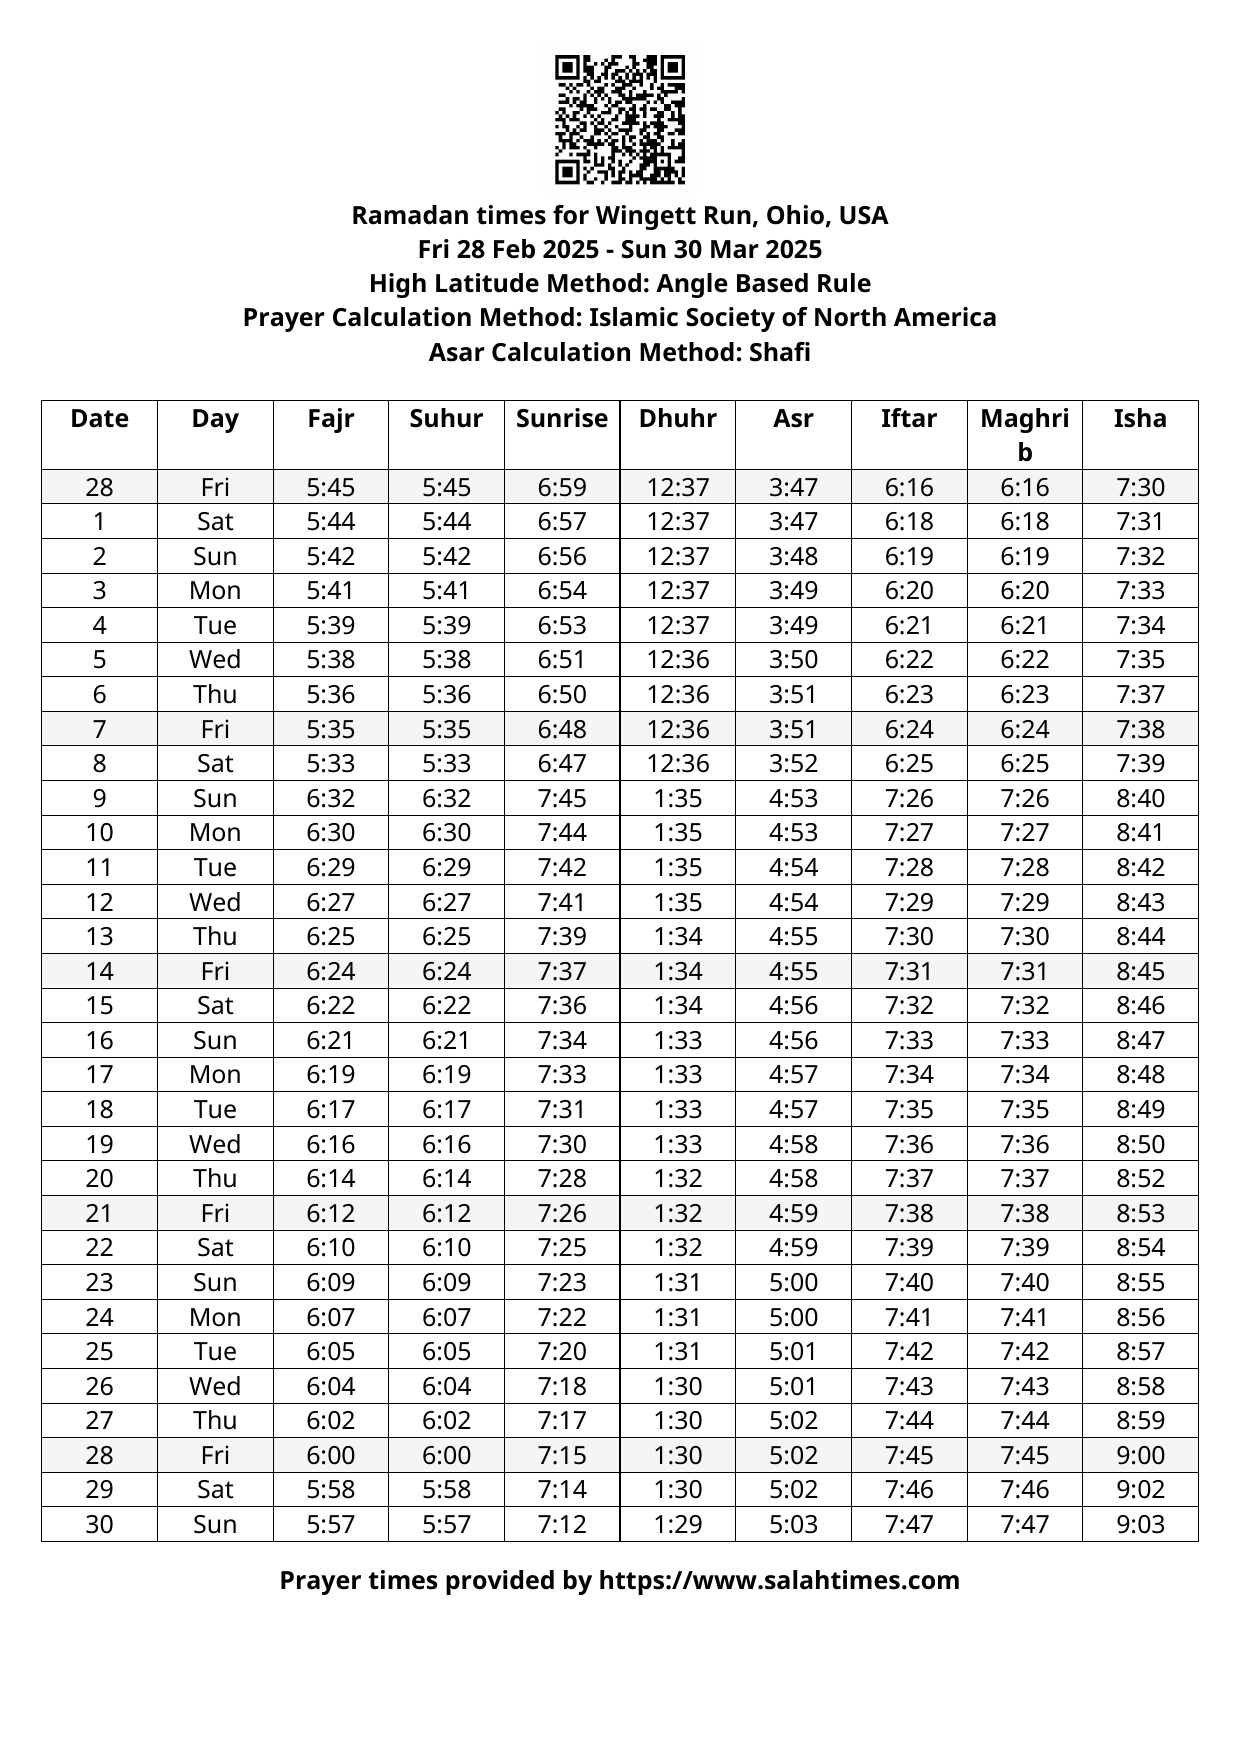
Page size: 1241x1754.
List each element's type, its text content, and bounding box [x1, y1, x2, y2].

table_cell 1:30 [621, 1369, 735, 1402]
table_cell 18 [42, 1092, 157, 1126]
table_cell Sun [158, 781, 273, 814]
table_cell 7:22 [505, 1300, 619, 1333]
table_cell 8:49 [1083, 1092, 1198, 1126]
table_cell 6:27 [274, 885, 388, 918]
table_cell 1:34 [621, 989, 735, 1022]
table_cell 7:34 [852, 1058, 967, 1091]
table_cell 1:34 [621, 919, 735, 953]
table_cell 5:01 [736, 1369, 851, 1402]
table_cell 8:52 [1083, 1161, 1198, 1195]
text Ramadan times for Wingett Run, Ohio, USA [42, 198, 1198, 232]
table_cell 6:54 [505, 574, 619, 607]
table_header Sunrise [505, 401, 619, 469]
table_cell 11 [42, 850, 157, 884]
table_cell 7:37 [505, 954, 619, 987]
table_cell Tue [158, 1092, 273, 1126]
table_cell 6:10 [274, 1231, 388, 1264]
table_cell Sun [158, 1507, 273, 1541]
table_cell 6:50 [505, 677, 619, 711]
table_cell 7:34 [505, 1023, 619, 1057]
table_cell 6:47 [505, 746, 619, 780]
table_cell 6:23 [968, 677, 1082, 711]
table_cell 7:37 [852, 1161, 967, 1195]
table_cell 7:36 [505, 989, 619, 1022]
table_cell 7:41 [505, 885, 619, 918]
table_cell 16 [42, 1023, 157, 1057]
table_cell 7:44 [505, 816, 619, 849]
table_cell 3:48 [736, 539, 851, 572]
table_cell 9:00 [1083, 1438, 1198, 1472]
table_cell 1:32 [621, 1196, 735, 1229]
table_header Fajr [274, 401, 388, 469]
table_cell 7:17 [505, 1404, 619, 1437]
table_cell 7:33 [1083, 574, 1198, 607]
table_cell 7:32 [852, 989, 967, 1022]
table_cell 6:00 [274, 1438, 388, 1472]
table_cell 9 [42, 781, 157, 814]
table_cell Mon [158, 1300, 273, 1333]
table_cell 7:30 [968, 919, 1082, 953]
table_cell 7:25 [505, 1231, 619, 1264]
table_cell 5:45 [389, 470, 504, 503]
table_cell 8:41 [1083, 816, 1198, 849]
table_cell 8:54 [1083, 1231, 1198, 1264]
table_cell 8:59 [1083, 1404, 1198, 1437]
table_cell 6:16 [274, 1127, 388, 1160]
table_cell 8:46 [1083, 989, 1198, 1022]
table_cell 5:35 [274, 712, 388, 745]
table_cell 5:58 [389, 1473, 504, 1506]
table_cell 7:47 [968, 1507, 1082, 1541]
table_cell Sat [158, 1231, 273, 1264]
table_cell 6:00 [389, 1438, 504, 1472]
table_cell 5:45 [274, 470, 388, 503]
table_cell 1:32 [621, 1231, 735, 1264]
table_cell 7:45 [852, 1438, 967, 1472]
table_cell 4:54 [736, 850, 851, 884]
table_cell 25 [42, 1334, 157, 1368]
table_cell 1:35 [621, 816, 735, 849]
table_cell 5:44 [274, 504, 388, 538]
table_cell 12:37 [621, 539, 735, 572]
table_cell 7:12 [505, 1507, 619, 1541]
table_cell 13 [42, 919, 157, 953]
table_cell 5:39 [389, 608, 504, 642]
table_cell 19 [42, 1127, 157, 1160]
table_cell 3:51 [736, 677, 851, 711]
table_cell 6:18 [852, 504, 967, 538]
table_cell 8:43 [1083, 885, 1198, 918]
table_cell Thu [158, 1161, 273, 1195]
table_cell 5:41 [389, 574, 504, 607]
table_cell 7:44 [852, 1404, 967, 1437]
table_cell 6:32 [389, 781, 504, 814]
table_cell 5:02 [736, 1473, 851, 1506]
table_cell 21 [42, 1196, 157, 1229]
text Prayer Calculation Method: Islamic Society of North America [42, 300, 1198, 334]
table_cell 5:38 [389, 643, 504, 676]
table_header Maghrib [968, 401, 1082, 469]
table_cell 20 [42, 1161, 157, 1195]
table_cell Fri [158, 954, 273, 987]
table_cell 5:33 [389, 746, 504, 780]
table_cell 7:42 [968, 1334, 1082, 1368]
table_cell 6:04 [389, 1369, 504, 1402]
table_cell 7:23 [505, 1265, 619, 1299]
table_cell 6:10 [389, 1231, 504, 1264]
table_cell 6:19 [852, 539, 967, 572]
table_cell 6:21 [389, 1023, 504, 1057]
table_cell 4 [42, 608, 157, 642]
table_cell 8:56 [1083, 1300, 1198, 1333]
table_cell Fri [158, 470, 273, 503]
table_cell 6:25 [968, 746, 1082, 780]
table_cell 8:48 [1083, 1058, 1198, 1091]
table_cell 7:38 [852, 1196, 967, 1229]
table_cell 6:02 [389, 1404, 504, 1437]
table_cell 6:09 [389, 1265, 504, 1299]
table_cell 6:22 [968, 643, 1082, 676]
table_cell 7:27 [852, 816, 967, 849]
table_cell 1:31 [621, 1265, 735, 1299]
table_cell 12:37 [621, 608, 735, 642]
table_header Asr [736, 401, 851, 469]
table_cell 6:29 [389, 850, 504, 884]
table_cell 7:30 [505, 1127, 619, 1160]
table_cell 8:42 [1083, 850, 1198, 884]
table_cell 7:43 [852, 1369, 967, 1402]
table_cell Mon [158, 1058, 273, 1091]
table_cell 15 [42, 989, 157, 1022]
table_cell 6:53 [505, 608, 619, 642]
table_cell 6:24 [389, 954, 504, 987]
table_cell 6:21 [274, 1023, 388, 1057]
table_cell 1:29 [621, 1507, 735, 1541]
table_cell 4:56 [736, 1023, 851, 1057]
table_cell 1:34 [621, 954, 735, 987]
table_cell Wed [158, 885, 273, 918]
table_cell 3:51 [736, 712, 851, 745]
table_cell Fri [158, 1438, 273, 1472]
table_cell 6:20 [968, 574, 1082, 607]
table_cell 5:44 [389, 504, 504, 538]
table_cell 6:22 [389, 989, 504, 1022]
table_cell 12:36 [621, 677, 735, 711]
table_cell 7:35 [968, 1092, 1082, 1126]
table_cell 7:26 [852, 781, 967, 814]
table_cell 8:45 [1083, 954, 1198, 987]
table_cell 4:57 [736, 1058, 851, 1091]
picture [542, 41, 699, 198]
table_cell 7:20 [505, 1334, 619, 1368]
table_cell 1:35 [621, 781, 735, 814]
table_cell 9:02 [1083, 1473, 1198, 1506]
table_cell 7:28 [968, 850, 1082, 884]
table_cell 5:02 [736, 1438, 851, 1472]
table_cell 7:45 [968, 1438, 1082, 1472]
table_cell 6:18 [968, 504, 1082, 538]
table_cell 30 [42, 1507, 157, 1541]
table_cell 14 [42, 954, 157, 987]
table_cell 7:39 [852, 1231, 967, 1264]
table_cell 6:27 [389, 885, 504, 918]
table_header Iftar [852, 401, 967, 469]
table_cell 8:55 [1083, 1265, 1198, 1299]
table_cell Sat [158, 746, 273, 780]
table_cell 7:14 [505, 1473, 619, 1506]
table_cell 6:16 [968, 470, 1082, 503]
table_cell 7:26 [505, 1196, 619, 1229]
table_cell 4:57 [736, 1092, 851, 1126]
table_cell 6:17 [274, 1092, 388, 1126]
table_cell 24 [42, 1300, 157, 1333]
table_cell 6:32 [274, 781, 388, 814]
table_cell 6:16 [389, 1127, 504, 1160]
table_cell 8:40 [1083, 781, 1198, 814]
table_cell 7:31 [968, 954, 1082, 987]
table_cell 22 [42, 1231, 157, 1264]
table_cell 7:36 [852, 1127, 967, 1160]
table_cell Fri [158, 1196, 273, 1229]
table_cell 6:02 [274, 1404, 388, 1437]
table_cell 1:30 [621, 1404, 735, 1437]
table_cell 7:47 [852, 1507, 967, 1541]
table_cell 7:46 [852, 1473, 967, 1506]
table_cell 1:30 [621, 1438, 735, 1472]
text High Latitude Method: Angle Based Rule [42, 266, 1198, 300]
table_cell 7:43 [968, 1369, 1082, 1402]
table_header Date [42, 401, 157, 469]
table_cell 1:32 [621, 1161, 735, 1195]
table_cell 5:35 [389, 712, 504, 745]
table_cell 8 [42, 746, 157, 780]
table_cell Tue [158, 608, 273, 642]
table_cell 6:25 [852, 746, 967, 780]
table_cell 7:28 [505, 1161, 619, 1195]
table_cell 5:58 [274, 1473, 388, 1506]
table_cell 1 [42, 504, 157, 538]
table_cell 3:47 [736, 504, 851, 538]
table_cell 7:42 [505, 850, 619, 884]
table_cell 6:14 [274, 1161, 388, 1195]
table_cell 6:07 [274, 1300, 388, 1333]
table_cell 7:44 [968, 1404, 1082, 1437]
table_cell 7:31 [852, 954, 967, 987]
table_cell 1:30 [621, 1473, 735, 1506]
table_cell 12:37 [621, 574, 735, 607]
table_cell 7:28 [852, 850, 967, 884]
table_cell 3:47 [736, 470, 851, 503]
table_cell 7:41 [968, 1300, 1082, 1333]
table_cell 6:20 [852, 574, 967, 607]
table_cell Sun [158, 539, 273, 572]
table_cell 1:31 [621, 1300, 735, 1333]
table_cell 6:25 [389, 919, 504, 953]
table_cell 7:45 [505, 781, 619, 814]
table_cell 6:12 [274, 1196, 388, 1229]
table_cell 6:19 [968, 539, 1082, 572]
table_cell 6:07 [389, 1300, 504, 1333]
table_cell 7:33 [505, 1058, 619, 1091]
table_cell 6:12 [389, 1196, 504, 1229]
table_cell 7:32 [968, 989, 1082, 1022]
table_cell Wed [158, 1369, 273, 1402]
table_cell 12:36 [621, 643, 735, 676]
table_cell 3:52 [736, 746, 851, 780]
table_cell 6:05 [389, 1334, 504, 1368]
table_cell 6 [42, 677, 157, 711]
table_cell 3 [42, 574, 157, 607]
table_cell 4:58 [736, 1161, 851, 1195]
table_cell 1:31 [621, 1334, 735, 1368]
table_cell 12 [42, 885, 157, 918]
table_cell 7:35 [1083, 643, 1198, 676]
table_cell 7:46 [968, 1473, 1082, 1506]
table_cell 7 [42, 712, 157, 745]
table_cell 6:16 [852, 470, 967, 503]
table_cell Sat [158, 504, 273, 538]
table_cell 4:55 [736, 954, 851, 987]
table_cell 6:57 [505, 504, 619, 538]
table_cell 6:51 [505, 643, 619, 676]
text Fri 28 Feb 2025 - Sun 30 Mar 2025 [42, 232, 1198, 266]
table_cell 8:50 [1083, 1127, 1198, 1160]
table_cell 4:56 [736, 989, 851, 1022]
table_cell 7:40 [968, 1265, 1082, 1299]
table_cell Wed [158, 1127, 273, 1160]
table_header Dhuhr [621, 401, 735, 469]
table_cell 8:47 [1083, 1023, 1198, 1057]
table_cell 12:36 [621, 746, 735, 780]
text Asar Calculation Method: Shafi [42, 334, 1198, 368]
table_header Isha [1083, 401, 1198, 469]
table_cell 5 [42, 643, 157, 676]
table_cell 7:34 [968, 1058, 1082, 1091]
table_cell 6:05 [274, 1334, 388, 1368]
table_cell 7:39 [505, 919, 619, 953]
table_cell 7:15 [505, 1438, 619, 1472]
table_cell 28 [42, 470, 157, 503]
table_cell 6:24 [968, 712, 1082, 745]
table_cell 29 [42, 1473, 157, 1506]
table_cell 1:33 [621, 1092, 735, 1126]
table_cell 12:37 [621, 470, 735, 503]
table_cell Sat [158, 989, 273, 1022]
table_cell 7:29 [852, 885, 967, 918]
table_cell 7:29 [968, 885, 1082, 918]
table_cell Thu [158, 1404, 273, 1437]
table_cell 6:25 [274, 919, 388, 953]
table_cell 7:35 [852, 1092, 967, 1126]
table_cell 7:18 [505, 1369, 619, 1402]
table_cell 7:33 [968, 1023, 1082, 1057]
table_cell 26 [42, 1369, 157, 1402]
table_cell Mon [158, 574, 273, 607]
table_cell 7:30 [1083, 470, 1198, 503]
table_cell 5:38 [274, 643, 388, 676]
table_cell 7:30 [852, 919, 967, 953]
table_cell Fri [158, 712, 273, 745]
table_cell 7:42 [852, 1334, 967, 1368]
table_cell Thu [158, 677, 273, 711]
table_cell 6:24 [274, 954, 388, 987]
table_cell 6:17 [389, 1092, 504, 1126]
table_cell 27 [42, 1404, 157, 1437]
table_cell Wed [158, 643, 273, 676]
table_cell 23 [42, 1265, 157, 1299]
table_cell 5:36 [274, 677, 388, 711]
table_cell 6:56 [505, 539, 619, 572]
table_cell 5:42 [389, 539, 504, 572]
table_cell 7:37 [968, 1161, 1082, 1195]
table_cell 8:53 [1083, 1196, 1198, 1229]
table_cell 8:57 [1083, 1334, 1198, 1368]
table_cell 4:54 [736, 885, 851, 918]
text Prayer times provided by https://www.salahtimes.com [42, 1563, 1198, 1597]
table_cell 4:55 [736, 919, 851, 953]
table_cell Thu [158, 919, 273, 953]
table_cell 3:49 [736, 608, 851, 642]
table_cell 6:24 [852, 712, 967, 745]
table_cell 7:40 [852, 1265, 967, 1299]
table_cell 3:50 [736, 643, 851, 676]
table_cell 7:41 [852, 1300, 967, 1333]
table_cell 5:41 [274, 574, 388, 607]
table_cell Sun [158, 1265, 273, 1299]
table_cell 7:31 [505, 1092, 619, 1126]
table_cell 5:42 [274, 539, 388, 572]
table_cell 4:58 [736, 1127, 851, 1160]
table_cell 5:02 [736, 1404, 851, 1437]
table_cell 6:59 [505, 470, 619, 503]
table_cell 8:44 [1083, 919, 1198, 953]
table_cell 6:30 [389, 816, 504, 849]
table_cell 6:04 [274, 1369, 388, 1402]
table_cell 1:33 [621, 1058, 735, 1091]
table_cell 10 [42, 816, 157, 849]
table_cell 4:53 [736, 781, 851, 814]
table_cell 1:33 [621, 1023, 735, 1057]
table_cell 5:33 [274, 746, 388, 780]
table_header Day [158, 401, 273, 469]
table_cell 7:36 [968, 1127, 1082, 1160]
table_cell 5:57 [389, 1507, 504, 1541]
table_cell 6:22 [274, 989, 388, 1022]
table_cell 7:31 [1083, 504, 1198, 538]
table_cell 7:38 [968, 1196, 1082, 1229]
table_cell 6:19 [389, 1058, 504, 1091]
table_cell 9:03 [1083, 1507, 1198, 1541]
table_cell 7:39 [1083, 746, 1198, 780]
table_cell 5:00 [736, 1300, 851, 1333]
table_cell Tue [158, 1334, 273, 1368]
table_cell 6:29 [274, 850, 388, 884]
table_cell 6:22 [852, 643, 967, 676]
table_cell 1:33 [621, 1127, 735, 1160]
table_cell 28 [42, 1438, 157, 1472]
table_cell 2 [42, 539, 157, 572]
table_cell 6:14 [389, 1161, 504, 1195]
table_cell 17 [42, 1058, 157, 1091]
table_cell 7:26 [968, 781, 1082, 814]
table_cell Sun [158, 1023, 273, 1057]
table_cell 4:59 [736, 1196, 851, 1229]
table_cell 7:34 [1083, 608, 1198, 642]
table_cell 5:03 [736, 1507, 851, 1541]
table_cell 6:30 [274, 816, 388, 849]
table_cell 3:49 [736, 574, 851, 607]
table_cell 5:01 [736, 1334, 851, 1368]
table_cell 1:35 [621, 850, 735, 884]
table_cell Mon [158, 816, 273, 849]
table_cell 12:36 [621, 712, 735, 745]
table_cell 5:39 [274, 608, 388, 642]
table_header Suhur [389, 401, 504, 469]
table_cell 8:58 [1083, 1369, 1198, 1402]
table_cell 7:38 [1083, 712, 1198, 745]
table_cell 4:53 [736, 816, 851, 849]
table_cell 7:32 [1083, 539, 1198, 572]
table_cell 6:19 [274, 1058, 388, 1091]
table_cell 7:39 [968, 1231, 1082, 1264]
table_cell 7:27 [968, 816, 1082, 849]
table_cell 6:21 [968, 608, 1082, 642]
table_cell 1:35 [621, 885, 735, 918]
table_cell 7:33 [852, 1023, 967, 1057]
table_cell 5:57 [274, 1507, 388, 1541]
table_cell 5:00 [736, 1265, 851, 1299]
table_cell 12:37 [621, 504, 735, 538]
table_cell Sat [158, 1473, 273, 1506]
table_cell 7:37 [1083, 677, 1198, 711]
table_cell Tue [158, 850, 273, 884]
table_cell 6:48 [505, 712, 619, 745]
table_cell 6:21 [852, 608, 967, 642]
table_cell 6:23 [852, 677, 967, 711]
table_cell 6:09 [274, 1265, 388, 1299]
table_cell 4:59 [736, 1231, 851, 1264]
table_cell 5:36 [389, 677, 504, 711]
